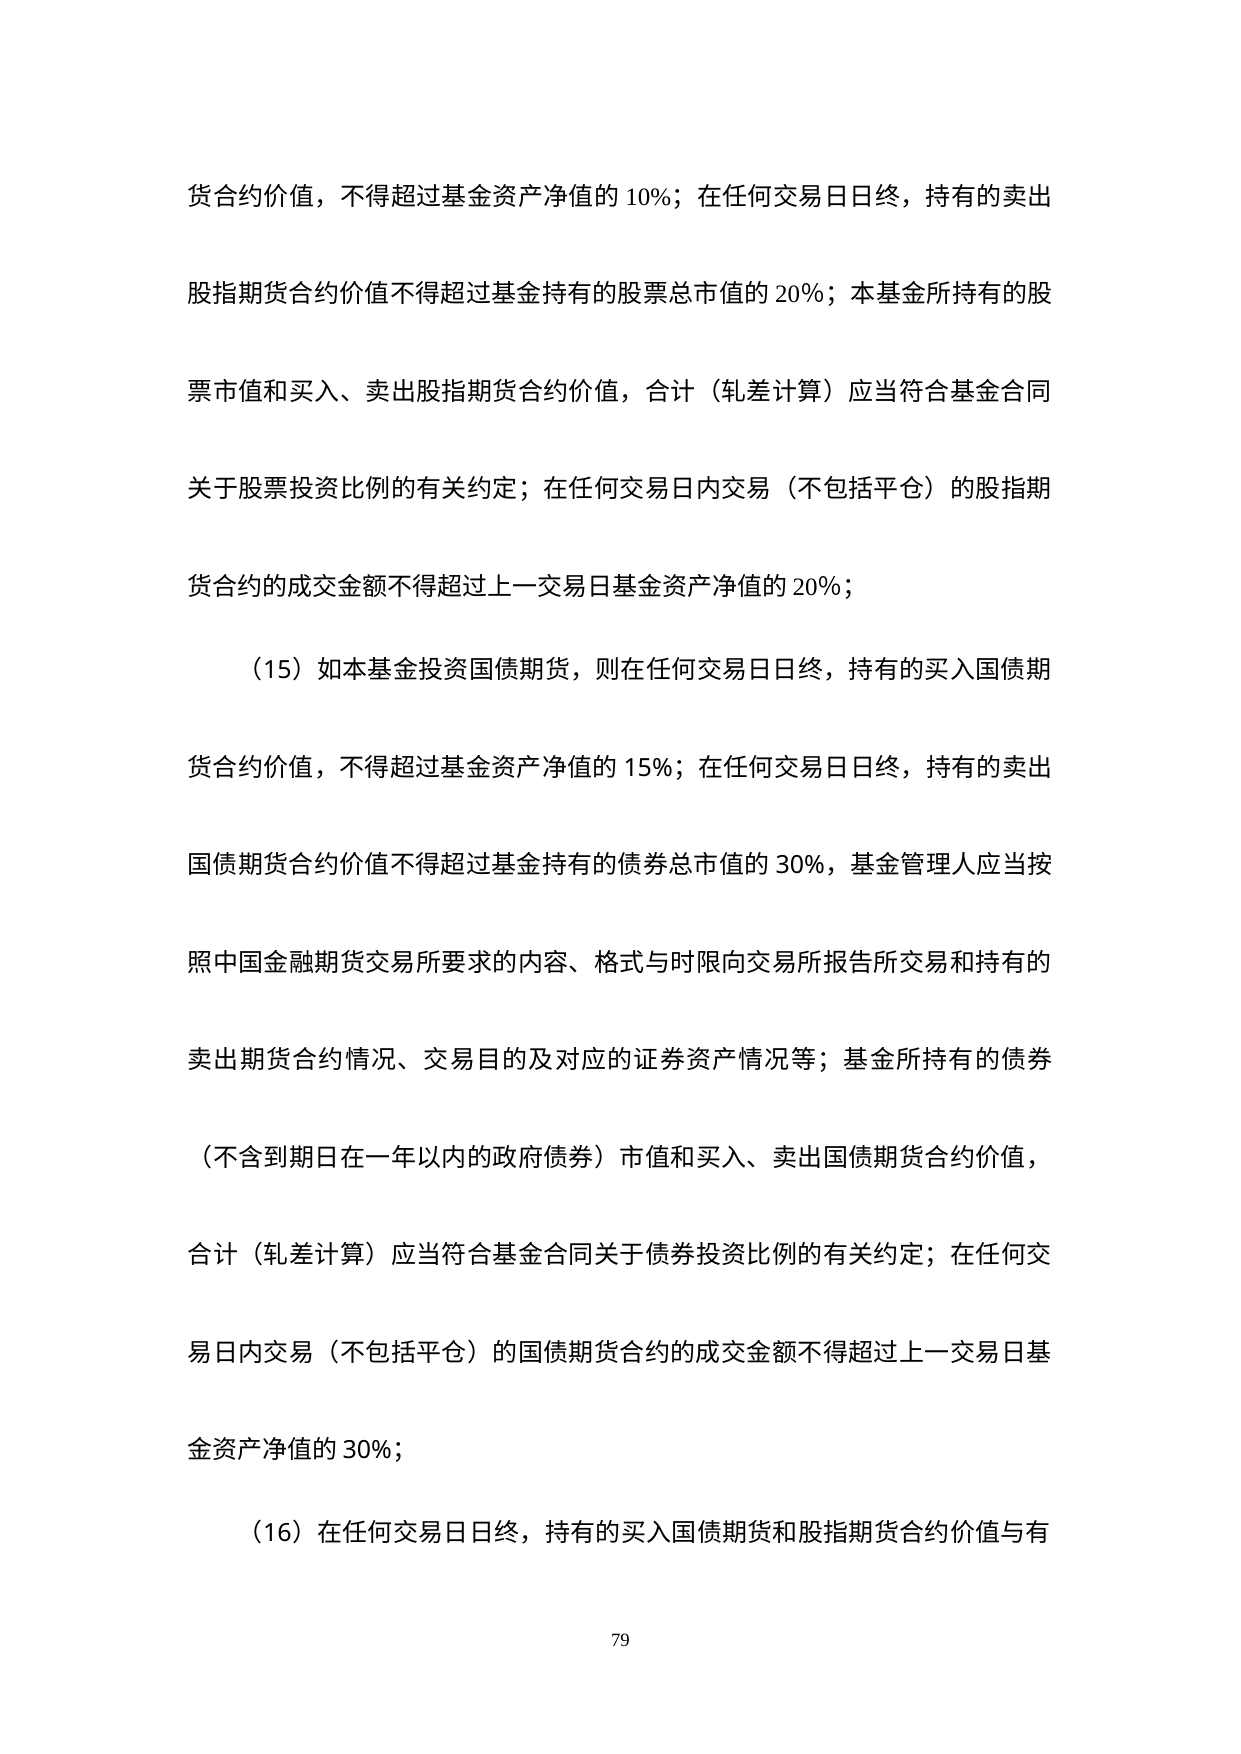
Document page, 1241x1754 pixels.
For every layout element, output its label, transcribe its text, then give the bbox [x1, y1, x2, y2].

text （15）如本基金投资国债期货，则在任何交易日日终，持有的买入国债期货合约价值，不得超过基金资产净值的15%；在任何交易日日终，持有的卖出国债期货合约价值不得超过基金持有的债券总市值的30%，基金管理人应当按照中国金融期货交易所要求的内容、格式与时限向交易所报告所交易和持有的卖出期货合约情况、交易目的及对应的证券资产情况等；基金所持有的债券（不含到期日在一年以内的政府债券）市值和买入、卖出国债期货合约价值，合计（轧差计算）应当符合基金合同关于债券投资比例的有关约定；在任何交易日内交易（不包括平仓）的国债期货合约的成交金额不得超过上一交易日基金资产净值的30%； [187, 635, 1053, 1480]
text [187, 162, 1053, 617]
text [187, 1498, 1053, 1563]
